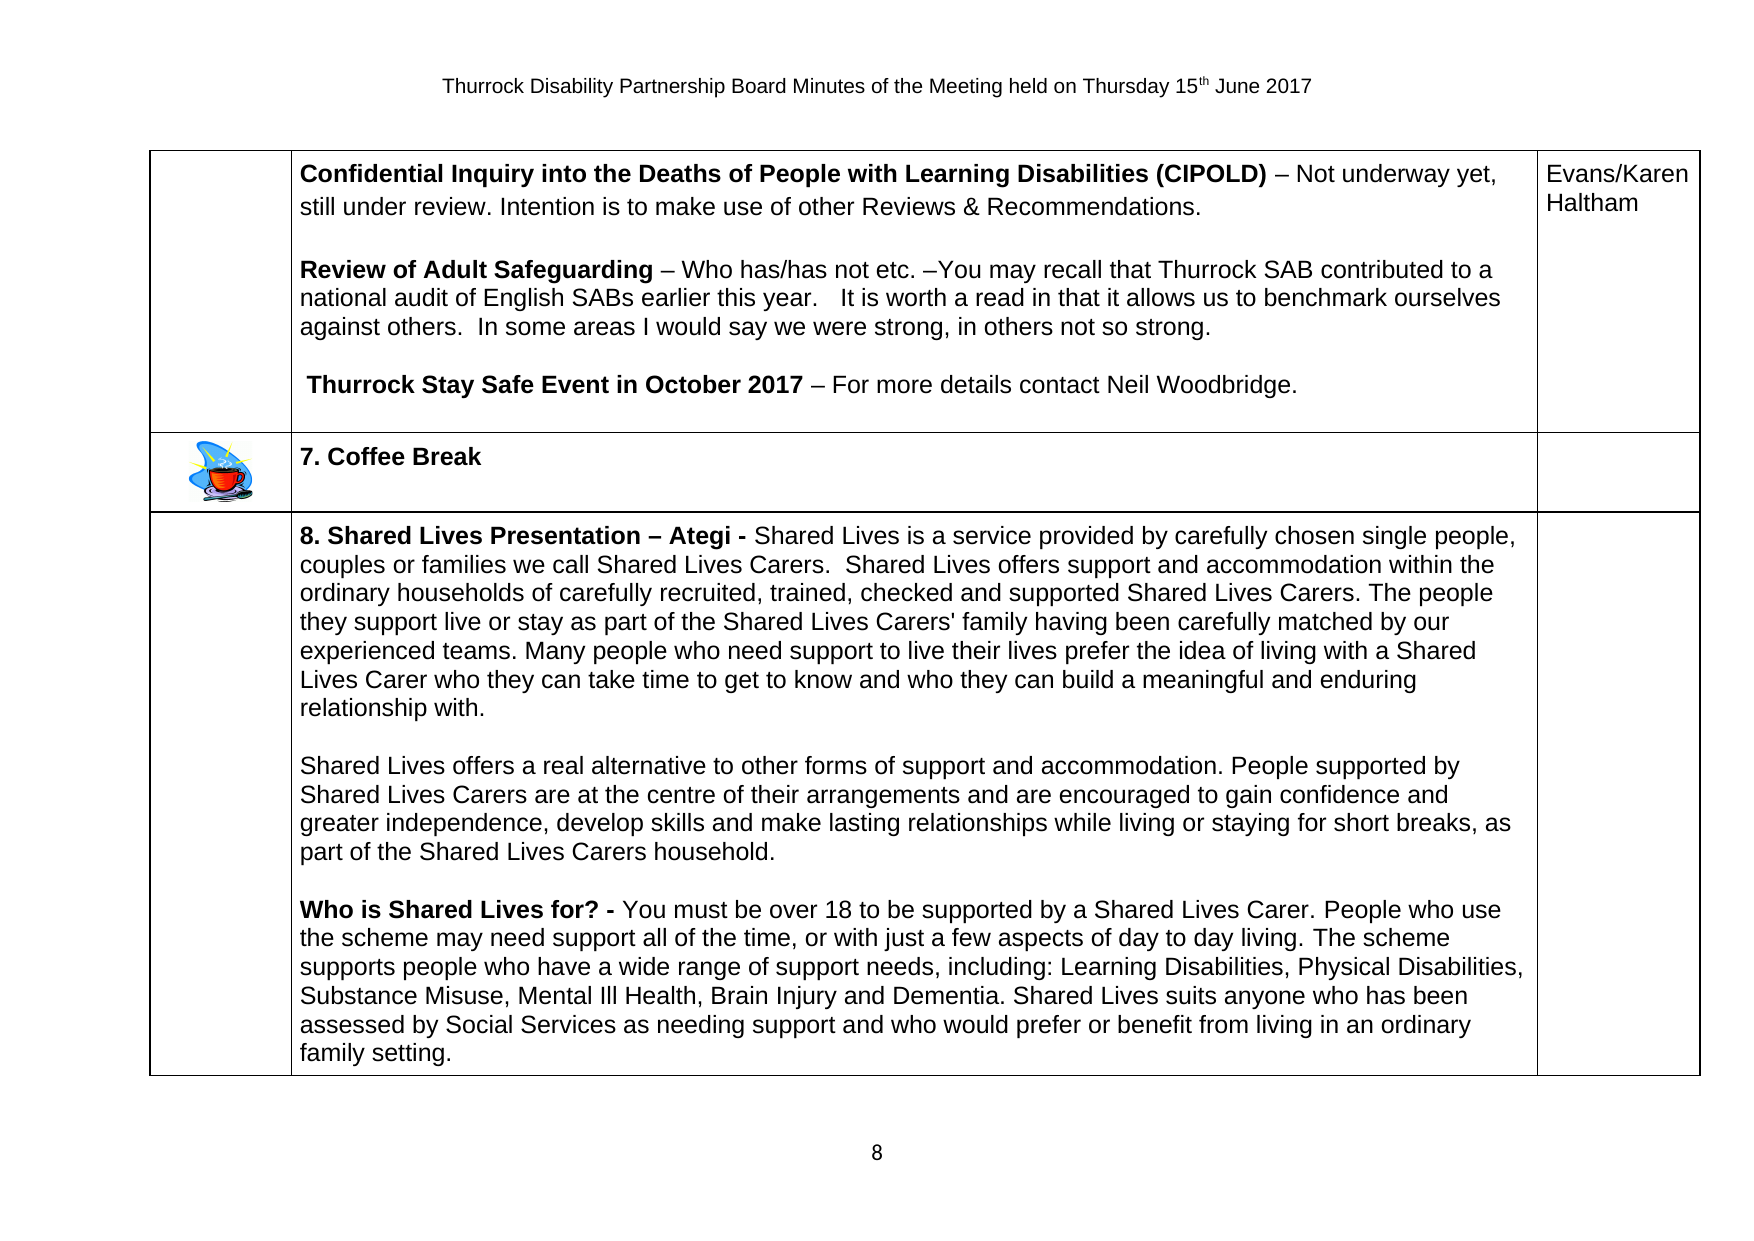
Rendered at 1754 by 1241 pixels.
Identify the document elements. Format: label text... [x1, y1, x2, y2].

table_cell 7. Coffee Break [292, 433, 1537, 511]
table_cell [292, 513, 1537, 1075]
table_cell [151, 433, 291, 511]
table_cell [151, 151, 291, 432]
table_cell [1538, 513, 1699, 1075]
picture [188, 441, 253, 502]
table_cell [1538, 151, 1699, 432]
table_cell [292, 151, 1537, 432]
table_cell [151, 513, 291, 1075]
table_cell [1538, 433, 1699, 511]
